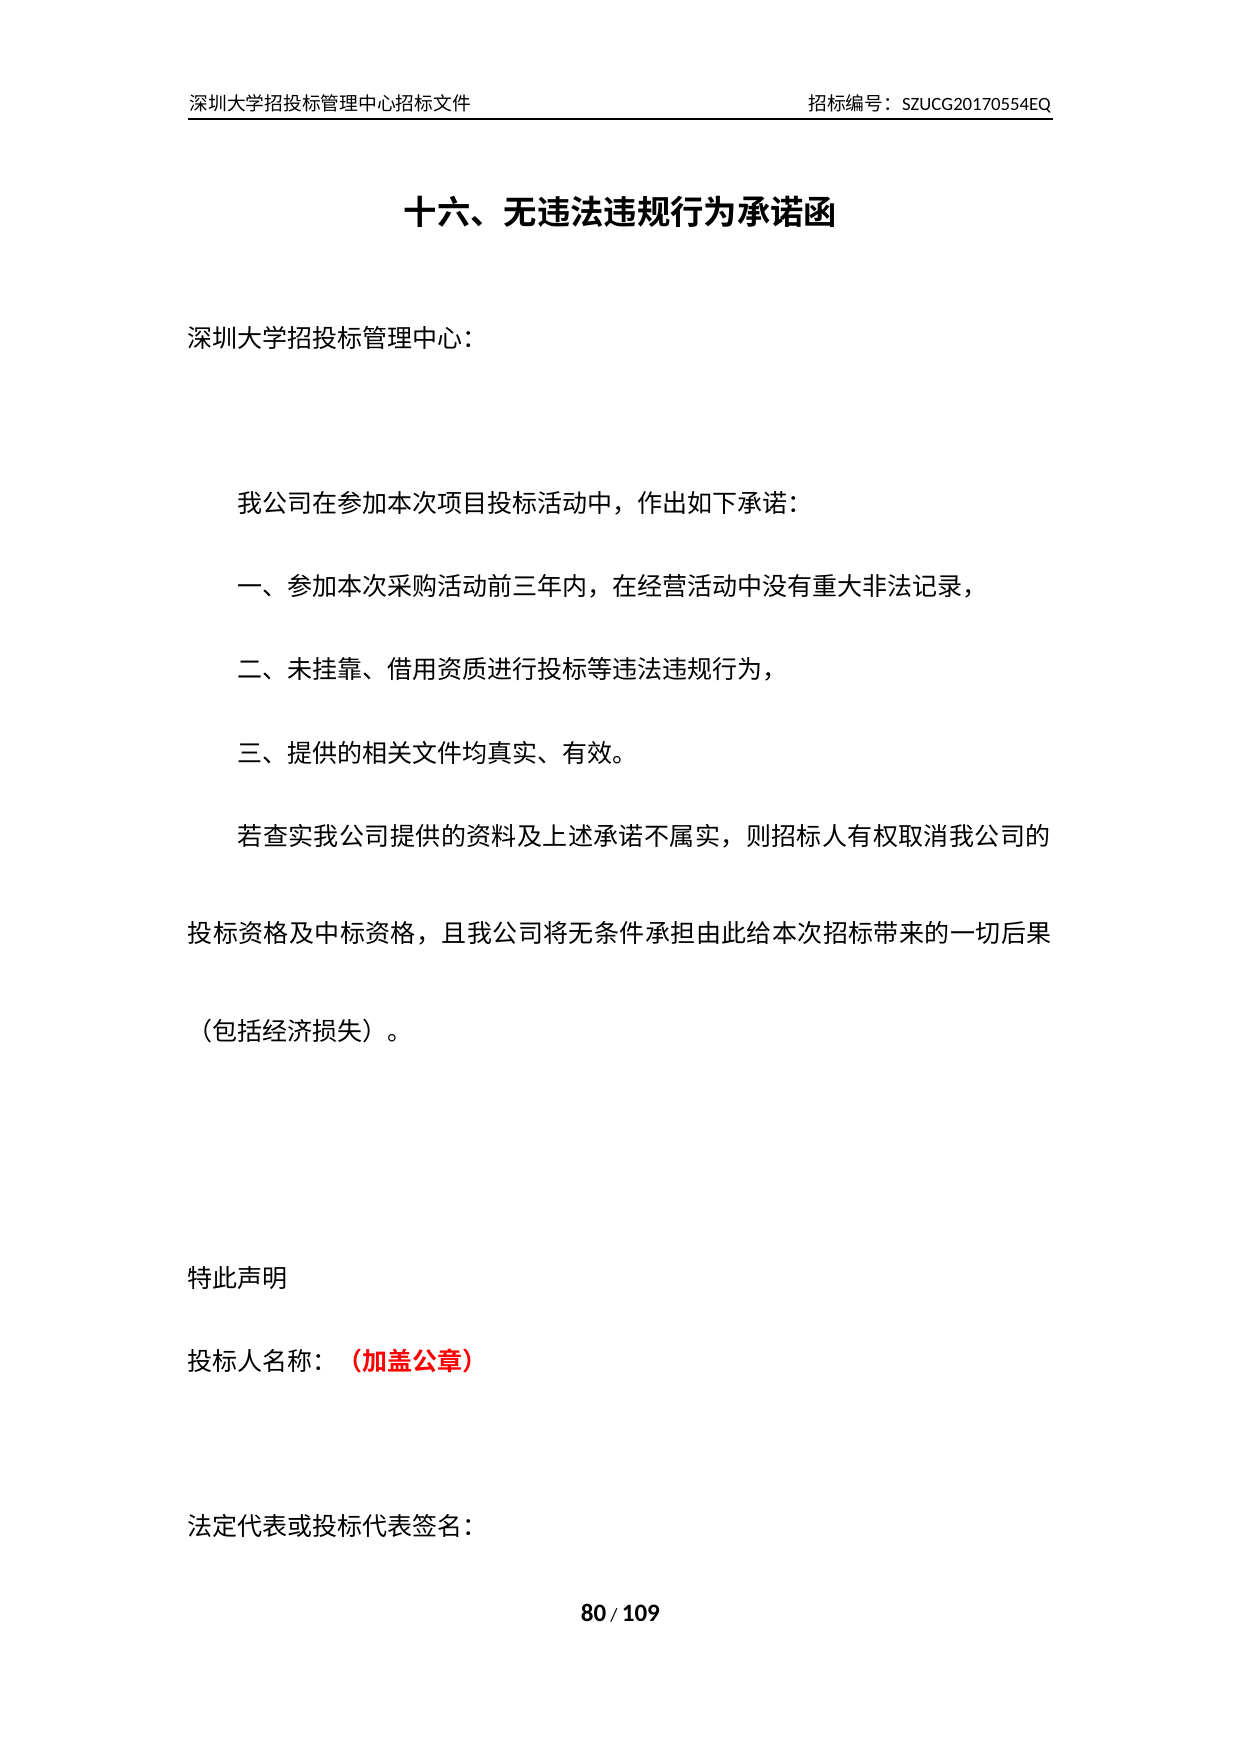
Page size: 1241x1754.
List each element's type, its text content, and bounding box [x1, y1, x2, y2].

subtitle 十六、无违法违规行为承诺函 [187, 177, 1053, 242]
text 法定代表或投标代表签名： [187, 1492, 1053, 1557]
text 若查实我公司提供的资料及上述承诺不属实，则招标人有权取消我公司的投标资格及中标资格，且我公司将无条件承担由此给本次招标带来的一切后果（包括经济损失）。 [187, 802, 1053, 1062]
text 我公司在参加本次项目投标活动中，作出如下承诺： [187, 469, 1053, 534]
text 二、未挂靠、借用资质进行投标等违法违规行为， [187, 636, 1053, 701]
text 投标人名称：（加盖公章） [187, 1327, 1053, 1392]
text 一、参加本次采购活动前三年内，在经营活动中没有重大非法记录， [187, 552, 1053, 617]
text 三、提供的相关文件均真实、有效。 [187, 719, 1053, 784]
text 深圳大学招投标管理中心： [187, 304, 1053, 369]
text 特此声明 [187, 1244, 1053, 1309]
